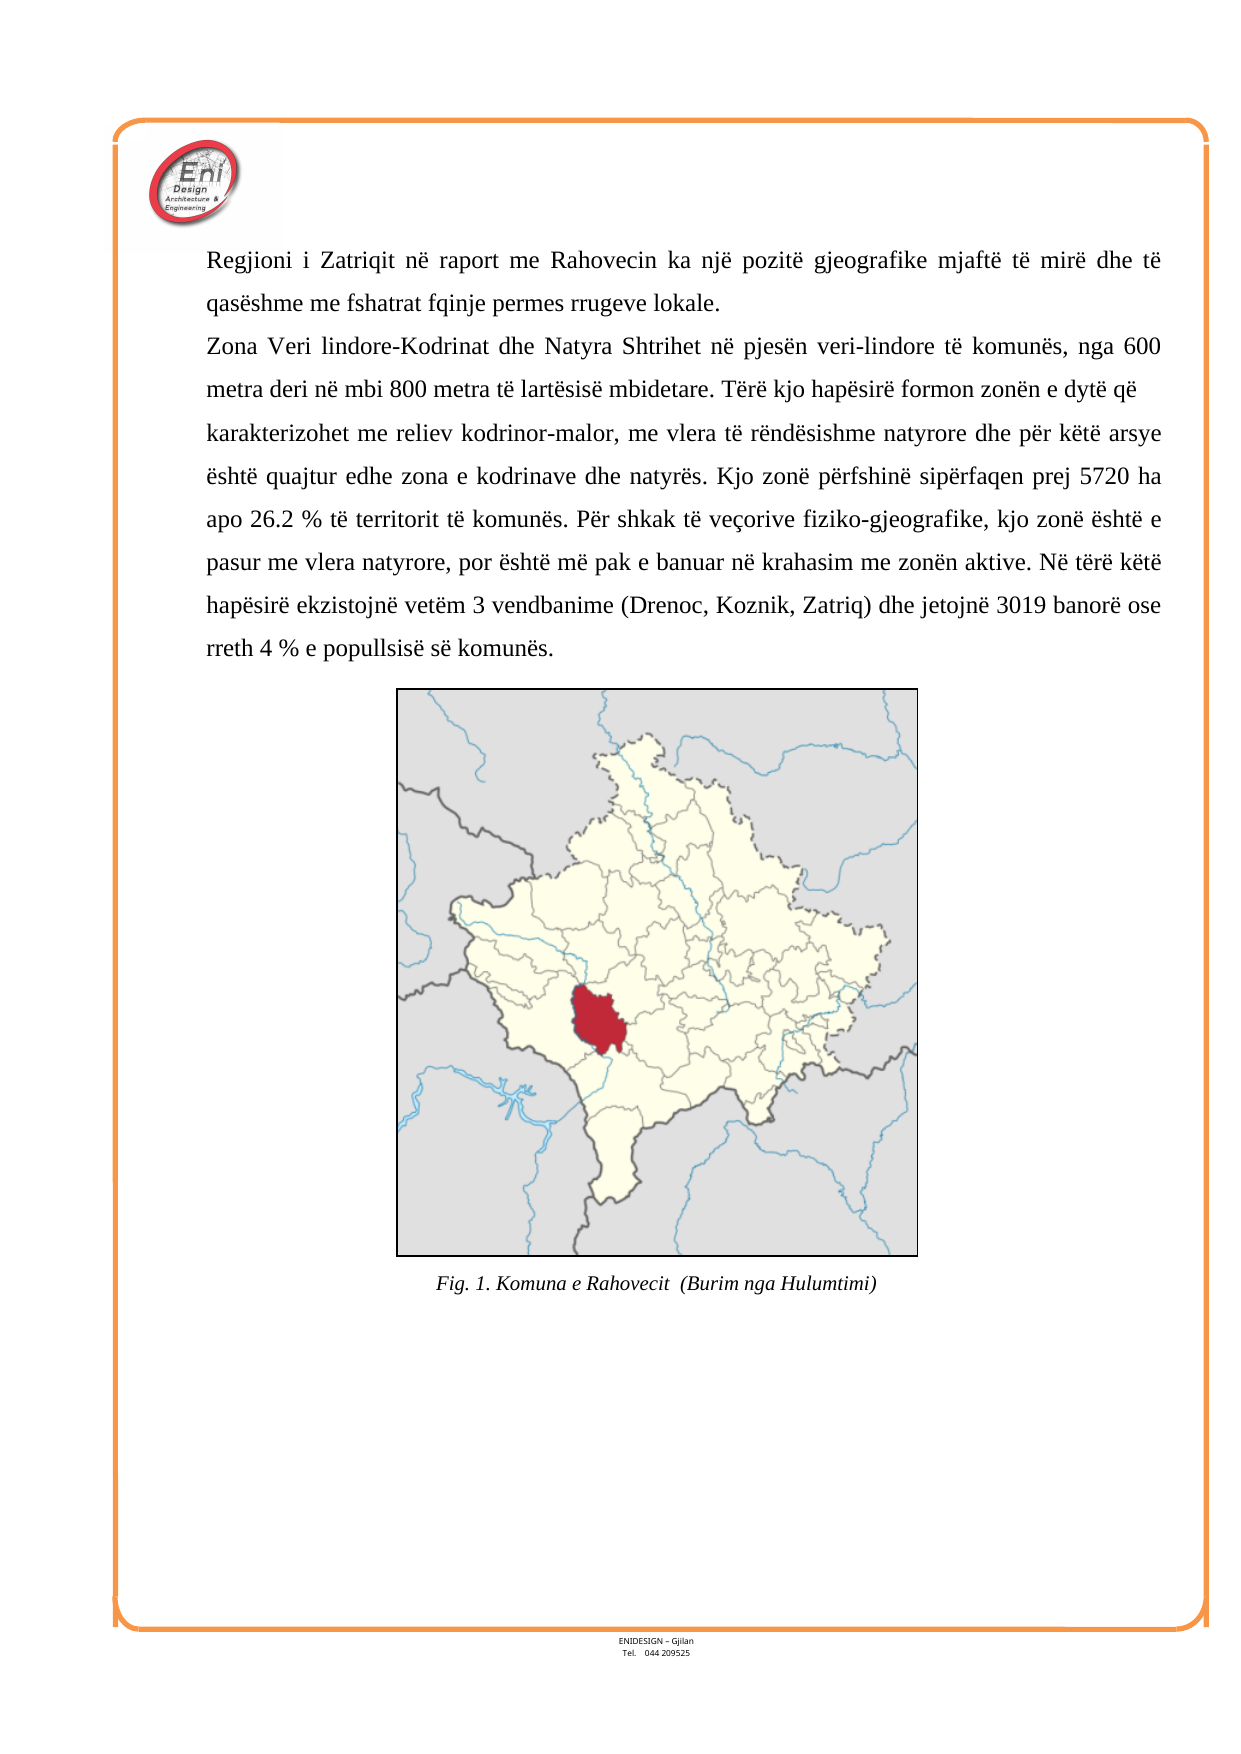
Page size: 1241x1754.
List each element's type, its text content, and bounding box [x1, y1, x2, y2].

text Fig. 1. Komuna e Rahovecit (Burim nga Hulumtimi) [150, 676, 1162, 1295]
text karakterizohet me reliev kodrinor-malor, me vlera të rëndësishme natyrore dhe për këtë arsye është quajtur edhe zona e kodrinave dhe natyrës. Kjo zonë përfshinë sipërfaqen prej 5720 ha apo 26.2 % të territorit të komunës. Për shkak të veçorive fiziko-gjeografike, kjo zonë është e pasur me vlera natyrore, por është më pak e banuar në krahasim me zonën aktive. Në tërë këtë hapësirë ekzistojnë vetëm 3 vendbanime (Drenoc, Koznik, Zatriq) dhe jetojnë 3019 banorë ose rreth 4 % e popullsisë së komunës. [206, 418, 1162, 662]
picture [102, 123, 285, 254]
text Regjioni i Zatriqit në raport me Rahovecin ka një pozitë gjeografike mjaftë të mirë dhe të qasëshme me fshatrat fqinje permes rrugeve lokale. [206, 245, 1162, 317]
text Zona Veri lindore-Kodrinat dhe Natyra Shtrihet në pjesën veri-lindore të komunës, nga 600 metra deri në mbi 800 metra të lartësisë mbidetare. Tërë kjo hapësirë formon zonën e dytë që [206, 331, 1162, 403]
